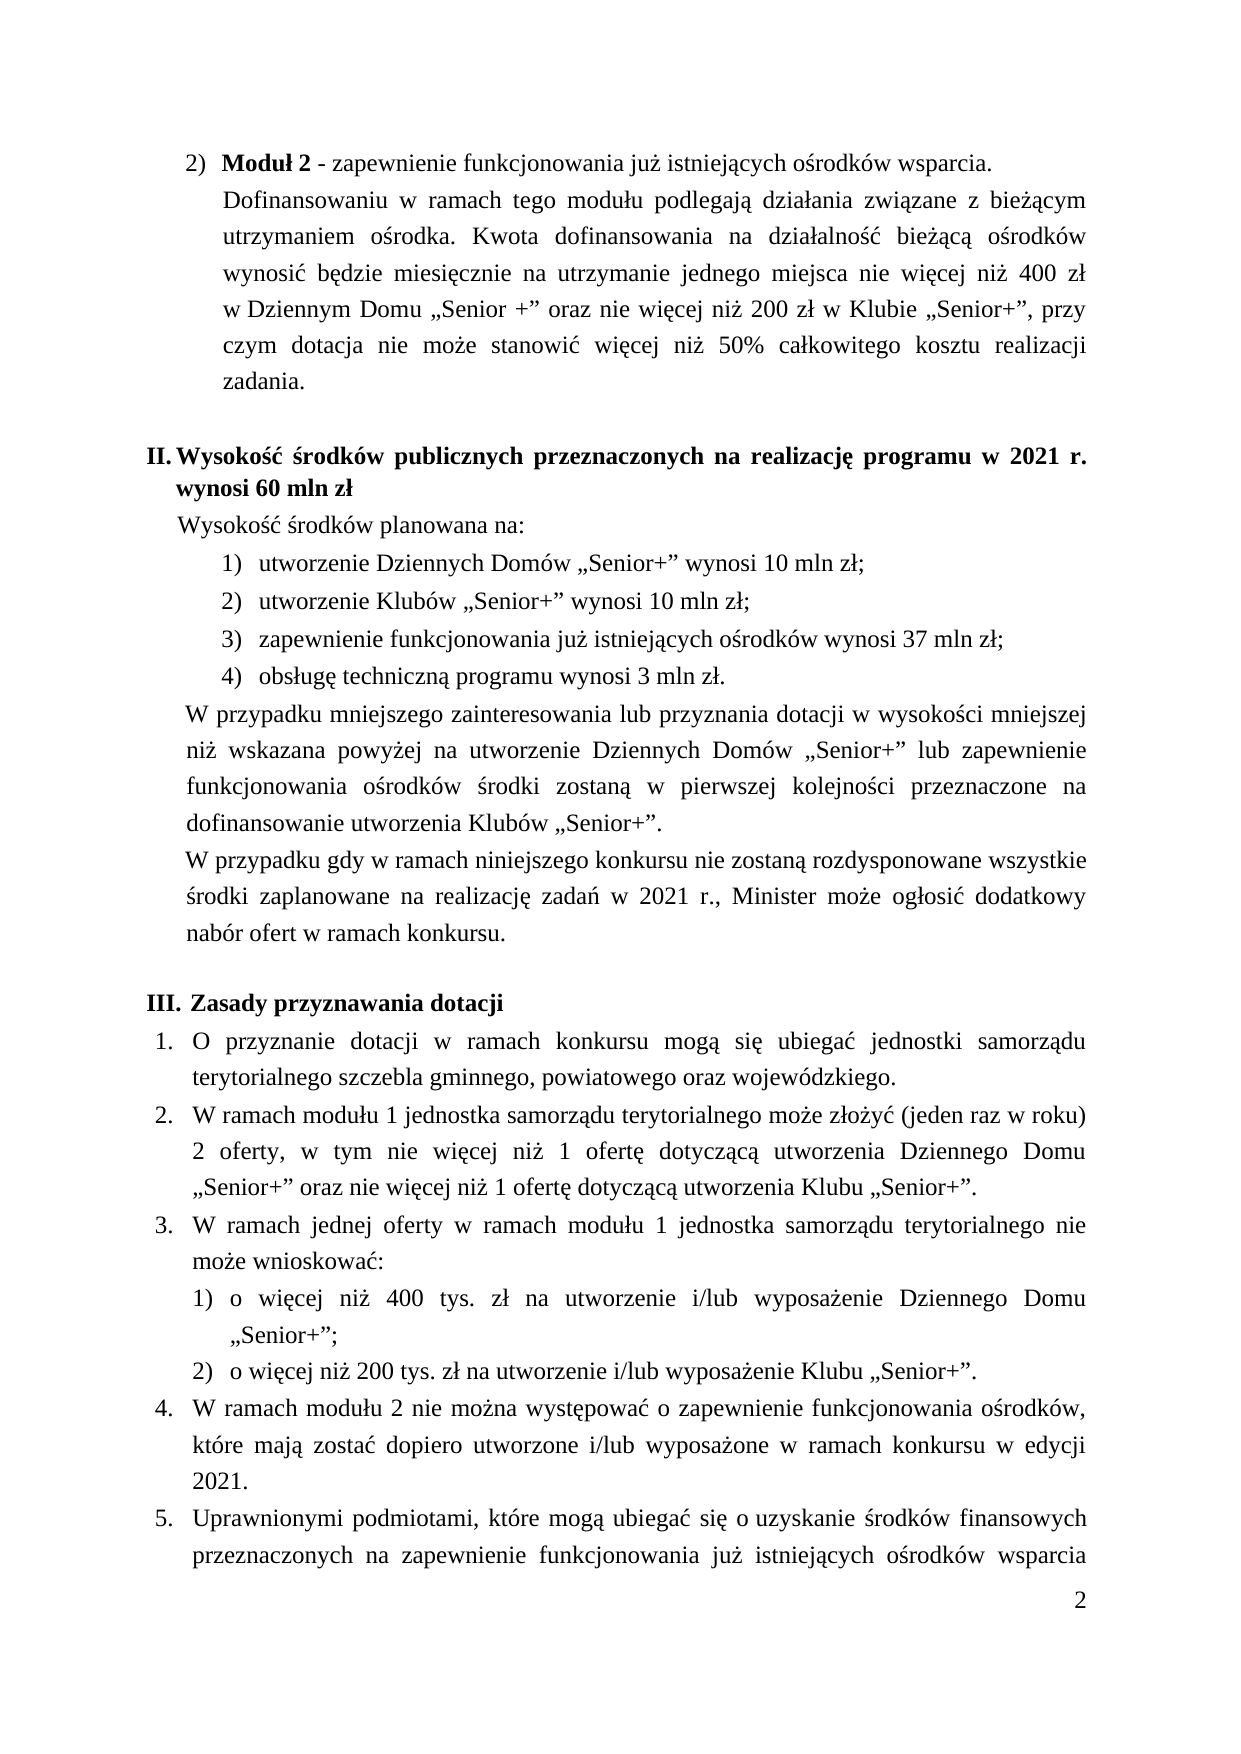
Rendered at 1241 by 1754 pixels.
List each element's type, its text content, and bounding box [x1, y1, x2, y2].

subtitle Zasady przyznawania dotacji [146, 988, 1088, 1017]
list obsługę techniczną programu wynosi 3 mln zł. [221, 661, 1087, 690]
list O przyznanie dotacji w ramach konkursu mogą się ubiegać jednostki samorządu terytorialnego szczebla gminnego, powiatowego oraz wojewódzkiego. [154, 1026, 1087, 1091]
list W ramach modułu 2 nie można występować o zapewnienie funkcjonowania ośrodków, które mają zostać dopiero utworzone i/lub wyposażone w ramach konkursu w edycji 2021. [154, 1393, 1087, 1494]
text Dofinansowaniu w ramach tego modułu podlegają działania związane z bieżącym utrzymaniem ośrodka. Kwota dofinansowania na działalność bieżącą ośrodków wynosić będzie miesięcznie na utrzymanie jednego miejsca nie więcej niż 400 zł w Dziennym Domu „Senior +” oraz nie więcej niż 200 zł w Klubie „Senior+”, przy czym dotacja nie może stanowić więcej niż 50% całkowitego kosztu realizacji zadania. [223, 185, 1087, 395]
text Wysokość środków planowana na: [177, 511, 1087, 539]
list Moduł 2 - zapewnienie funkcjonowania już istniejących ośrodków wsparcia. [185, 148, 1087, 176]
subtitle Wysokość środków publicznych przeznaczonych na realizację programu w 2021 r. wynosi 60 mln zł [146, 441, 1088, 502]
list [154, 1503, 1087, 1568]
list W ramach jednej oferty w ramach modułu 1 jednostka samorządu terytorialnego nie może wnioskować: [154, 1210, 1087, 1274]
list o więcej niż 400 tys. zł na utworzenie i/lub wyposażenie Dziennego Domu „Senior+”; [192, 1283, 1087, 1348]
text W przypadku gdy w ramach niniejszego konkursu nie zostaną rozdysponowane wszystkie środki zaplanowane na realizację zadań w 2021 r., Minister może ogłosić dodatkowy nabór ofert w ramach konkursu. [185, 845, 1087, 946]
list utworzenie Dziennych Domów „Senior+” wynosi 10 mln zł; [221, 548, 1087, 577]
list zapewnienie funkcjonowania już istniejących ośrodków wynosi 37 mln zł; [221, 624, 1087, 652]
list utworzenie Klubów „Senior+” wynosi 10 mln zł; [221, 586, 1087, 615]
text W przypadku mniejszego zainteresowania lub przyznania dotacji w wysokości mniejszej niż wskazana powyżej na utworzenie Dziennych Domów „Senior+” lub zapewnienie funkcjonowania ośrodków środki zostaną w pierwszej kolejności przeznaczone na dofinansowanie utworzenia Klubów „Senior+”. [185, 699, 1087, 836]
list o więcej niż 200 tys. zł na utworzenie i/lub wyposażenie Klubu „Senior+”. [192, 1356, 1087, 1384]
list W ramach modułu 1 jednostka samorządu terytorialnego może złożyć (jeden raz w roku) 2 oferty, w tym nie więcej niż 1 ofertę dotyczącą utworzenia Dziennego Domu „Senior+” oraz nie więcej niż 1 ofertę dotyczącą utworzenia Klubu „Senior+”. [154, 1100, 1087, 1201]
